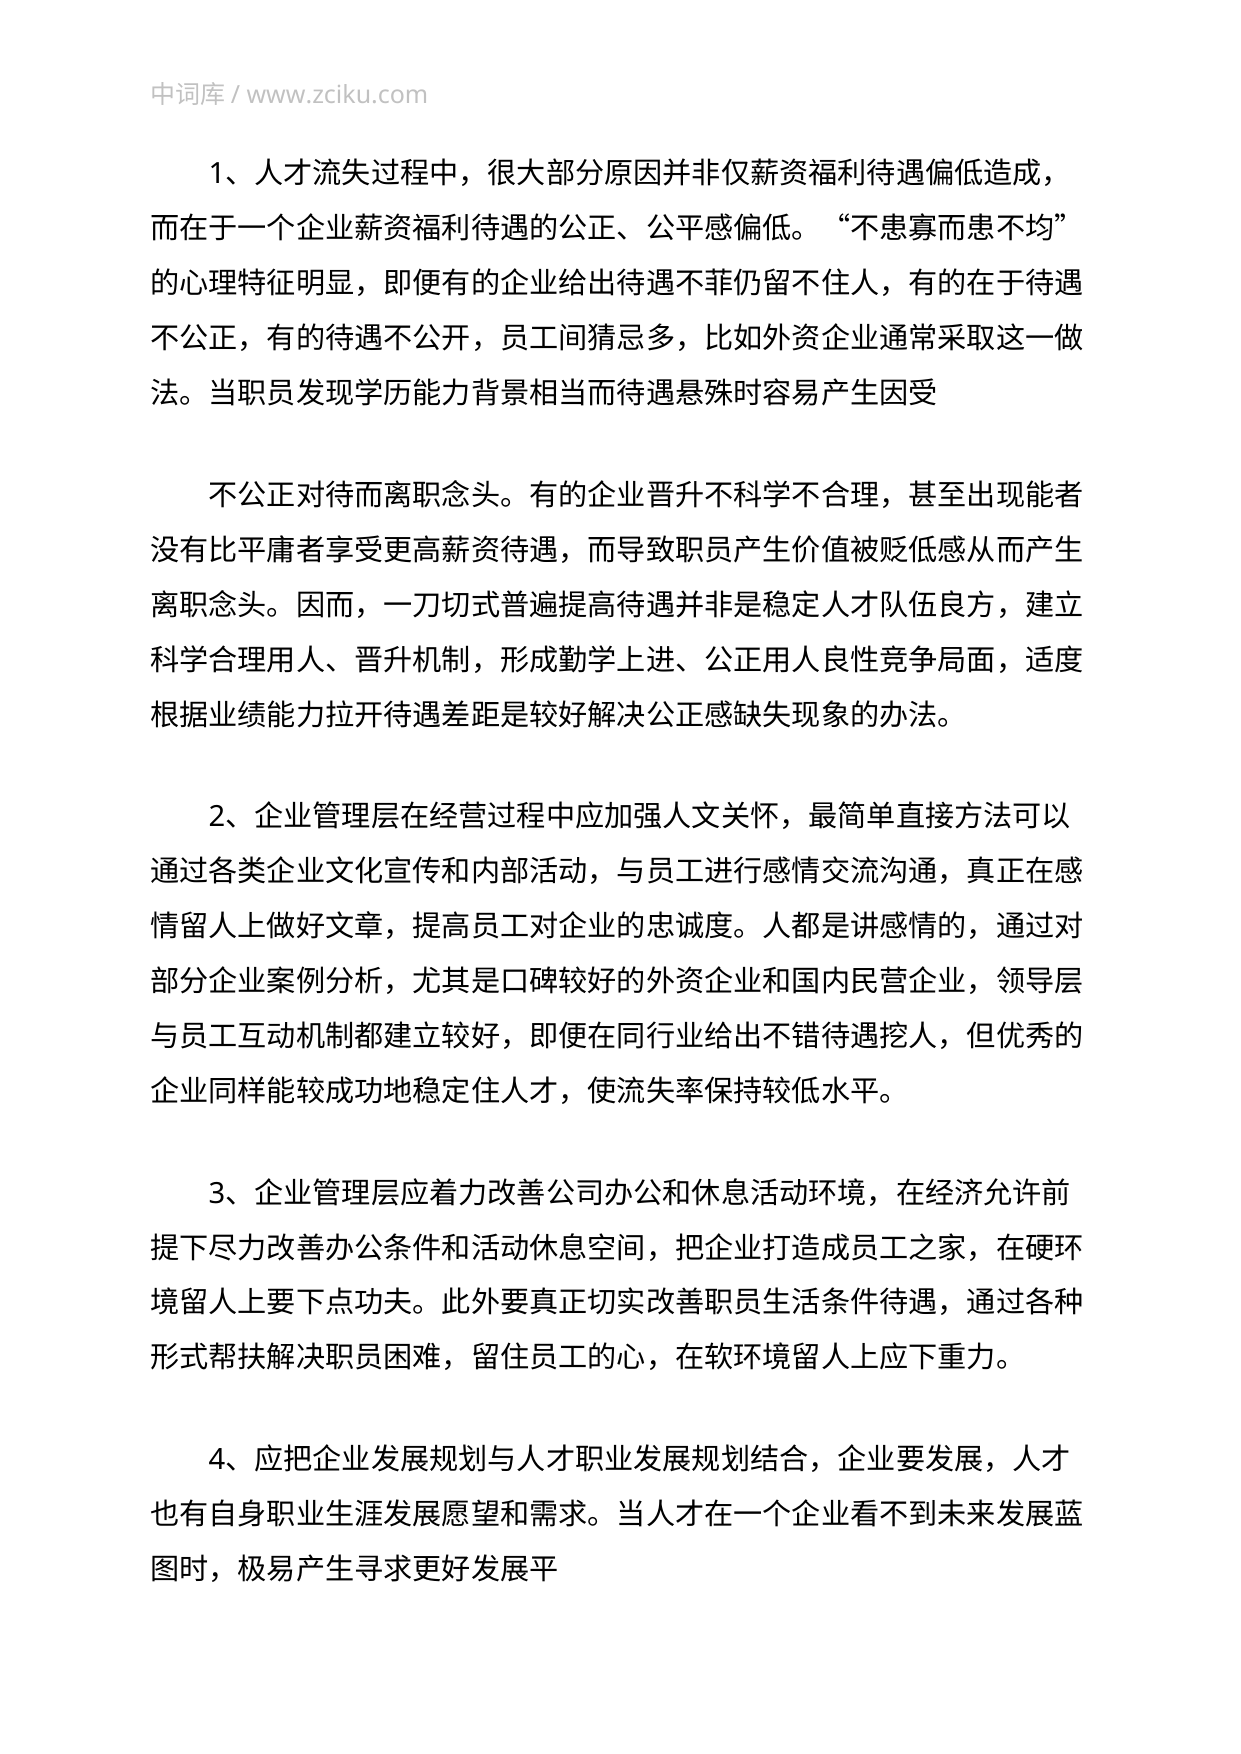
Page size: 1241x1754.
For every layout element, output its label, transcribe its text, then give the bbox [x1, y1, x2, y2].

text 4、应把企业发展规划与人才职业发展规划结合，企业要发展，人才也有自身职业生涯发展愿望和需求。当人才在一个企业看不到未来发展蓝图时，极易产生寻求更好发展平 [150, 1436, 1090, 1588]
text 不公正对待而离职念头。有的企业晋升不科学不合理，甚至出现能者没有比平庸者享受更高薪资待遇，而导致职员产生价值被贬低感从而产生离职念头。因而，一刀切式普遍提高待遇并非是稳定人才队伍良方，建立科学合理用人、晋升机制，形成勤学上进、公正用人良性竞争局面，适度根据业绩能力拉开待遇差距是较好解决公正感缺失现象的办法。 [150, 471, 1090, 733]
text 3、企业管理层应着力改善公司办公和休息活动环境，在经济允许前提下尽力改善办公条件和活动休息空间，把企业打造成员工之家，在硬环境留人上要下点功夫。此外要真正切实改善职员生活条件待遇，通过各种形式帮扶解决职员困难，留住员工的心，在软环境留人上应下重力。 [150, 1169, 1090, 1376]
text 1、人才流失过程中，很大部分原因并非仅薪资福利待遇偏低造成，而在于一个企业薪资福利待遇的公正、公平感偏低。“不患寡而患不均”的心理特征明显，即便有的企业给出待遇不菲仍留不住人，有的在于待遇不公正，有的待遇不公开，员工间猜忌多，比如外资企业通常采取这一做法。当职员发现学历能力背景相当而待遇悬殊时容易产生因受 [150, 150, 1090, 412]
text 2、企业管理层在经营过程中应加强人文关怀，最简单直接方法可以通过各类企业文化宣传和内部活动，与员工进行感情交流沟通，真正在感情留人上做好文章，提高员工对企业的忠诚度。人都是讲感情的，通过对部分企业案例分析，尤其是口碑较好的外资企业和国内民营企业，领导层与员工互动机制都建立较好，即便在同行业给出不错待遇挖人，但优秀的企业同样能较成功地稳定住人才，使流失率保持较低水平。 [150, 793, 1090, 1110]
